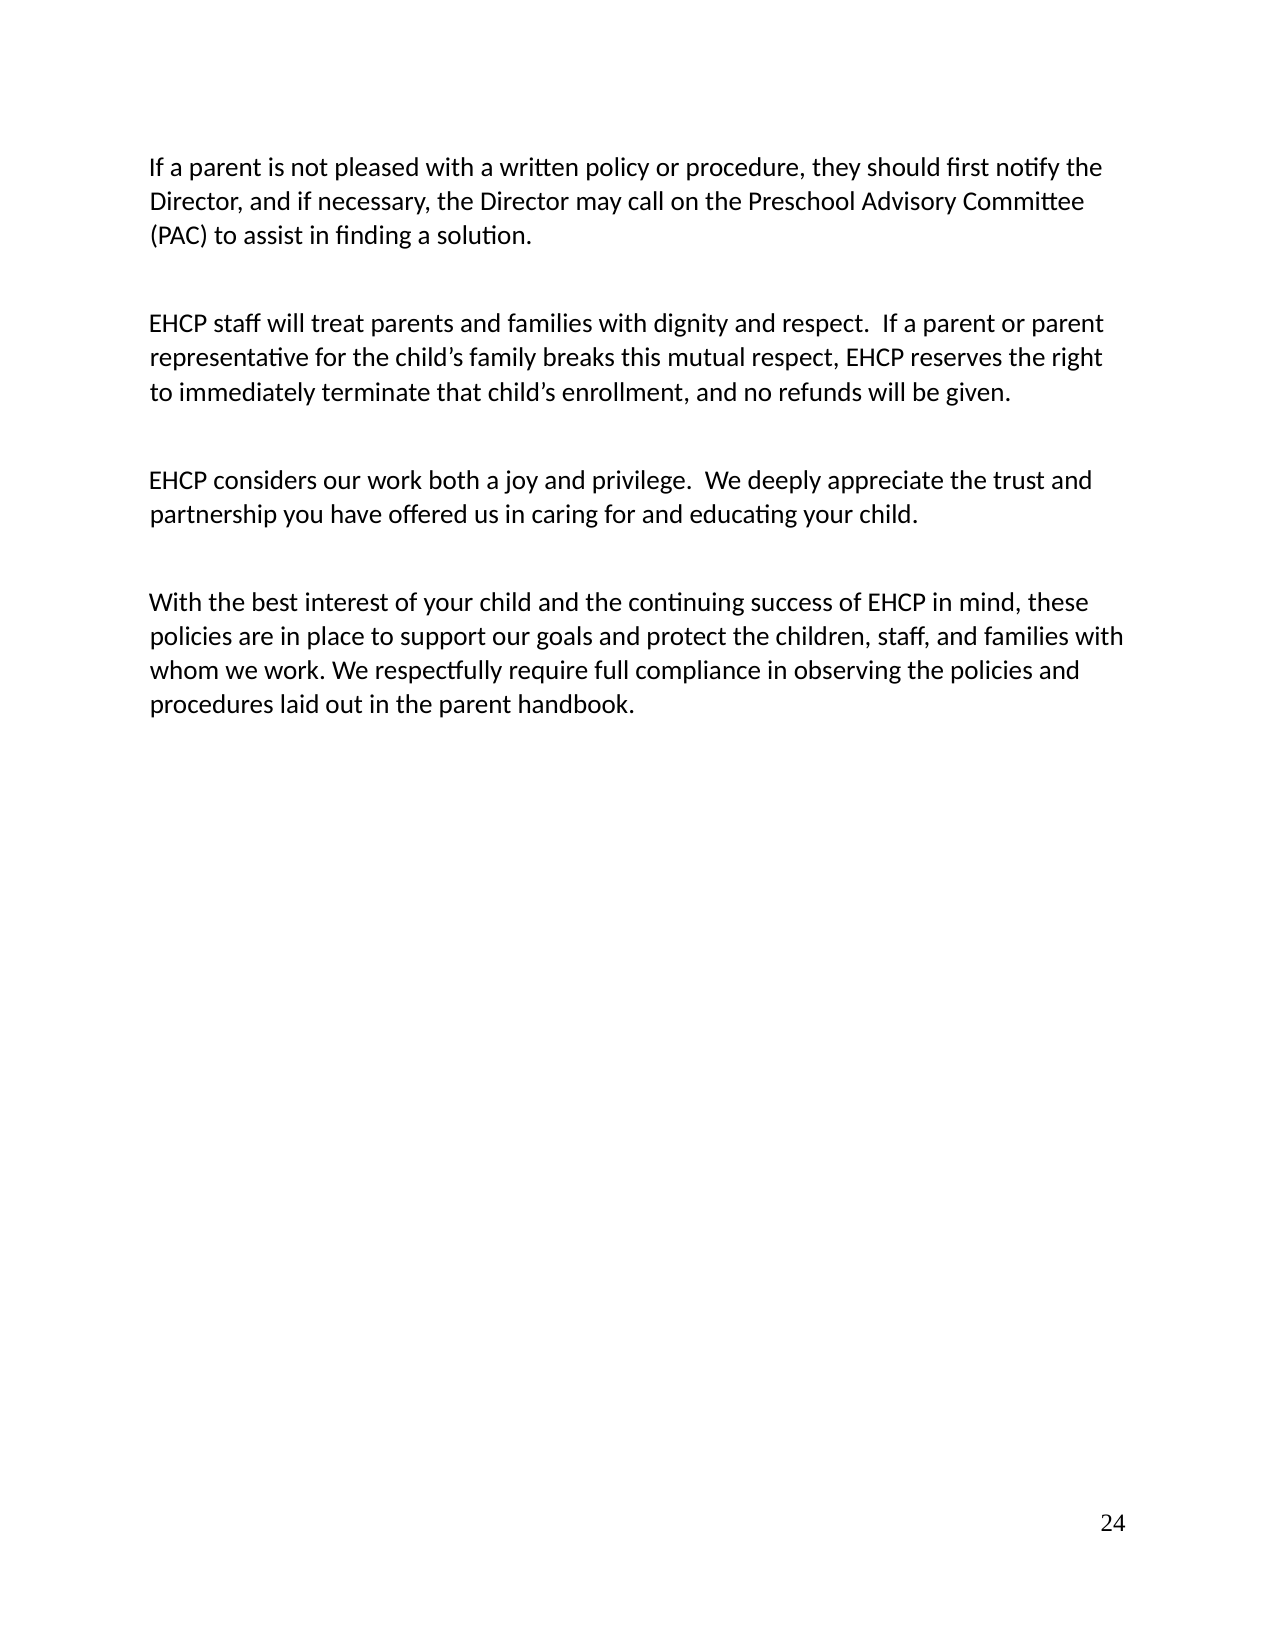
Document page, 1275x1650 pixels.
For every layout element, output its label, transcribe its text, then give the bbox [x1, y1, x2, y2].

text EHCP considers our work both a joy and privilege. We deeply appreciate the trust and partnership you have offered us in caring for and educating your child. [148, 463, 1125, 530]
text With the best interest of your child and the continuing success of EHCP in mind, these policies are in place to support our goals and protect the children, staff, and families with whom we work. We respectfully require full compliance in observing the policies and procedures laid out in the parent handbook. [148, 585, 1125, 721]
text EHCP staff will treat parents and families with dignity and respect. If a parent or parent representative for the child’s family breaks this mutual respect, EHCP reserves the right to immediately terminate that child’s enrollment, and no refunds will be given. [148, 306, 1125, 408]
text If a parent is not pleased with a written policy or procedure, they should first notify the Director, and if necessary, the Director may call on the Preschool Advisory Committee (PAC) to assist in finding a solution. [148, 150, 1125, 252]
